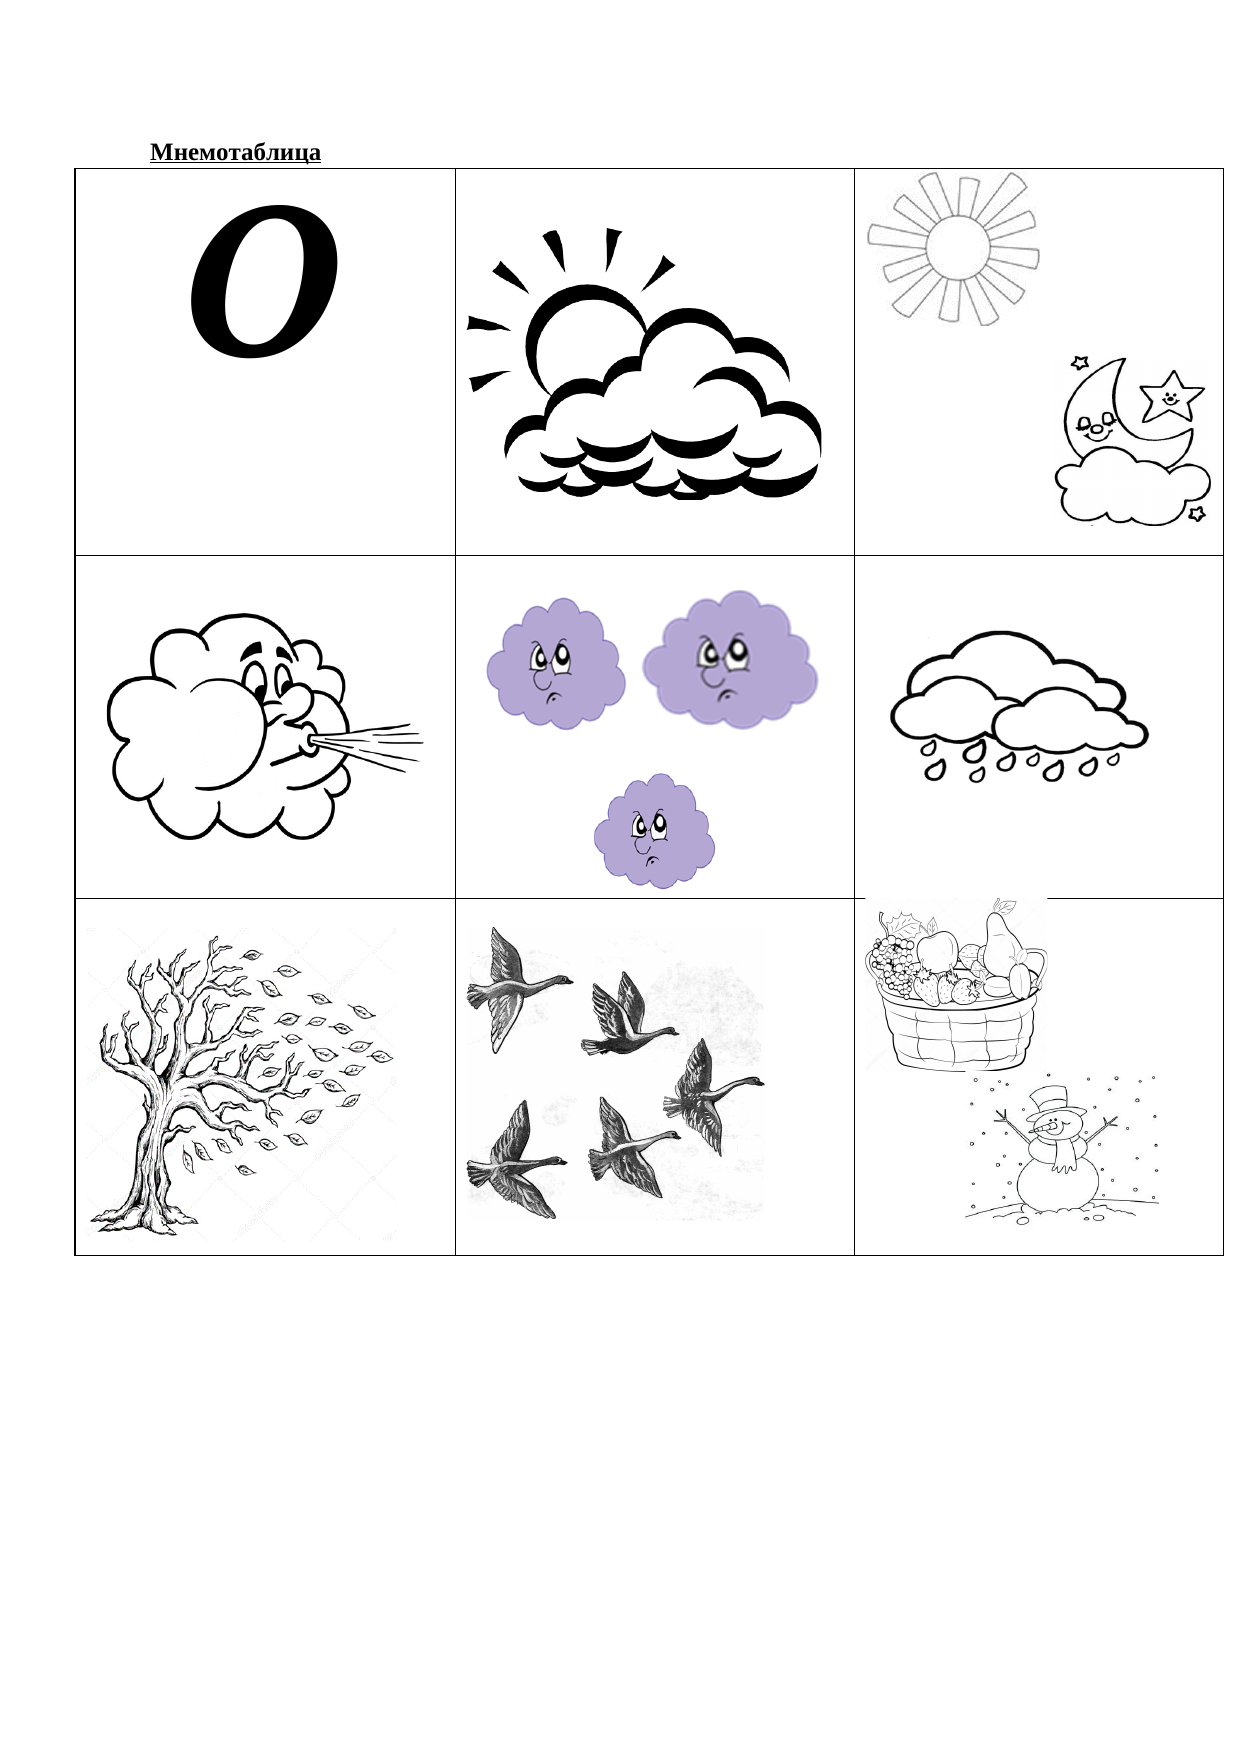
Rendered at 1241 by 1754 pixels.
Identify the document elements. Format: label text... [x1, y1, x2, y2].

table_cell [76, 556, 455, 898]
picture [466, 226, 822, 500]
table_cell [855, 556, 1223, 898]
table_header О [76, 169, 455, 555]
picture [865, 898, 1159, 1242]
picture [865, 169, 1041, 326]
picture [106, 613, 424, 840]
picture [466, 927, 765, 1221]
picture [86, 927, 397, 1241]
table_header [456, 169, 854, 555]
picture [479, 584, 830, 740]
picture [1054, 353, 1213, 526]
table_cell [456, 556, 854, 898]
table_cell [855, 899, 1223, 1255]
table_header [855, 169, 1223, 555]
text Мнемотаблица [150, 137, 1165, 166]
picture [865, 613, 1178, 799]
picture [587, 767, 723, 898]
table_cell [76, 899, 455, 1255]
table_cell [456, 899, 854, 1255]
